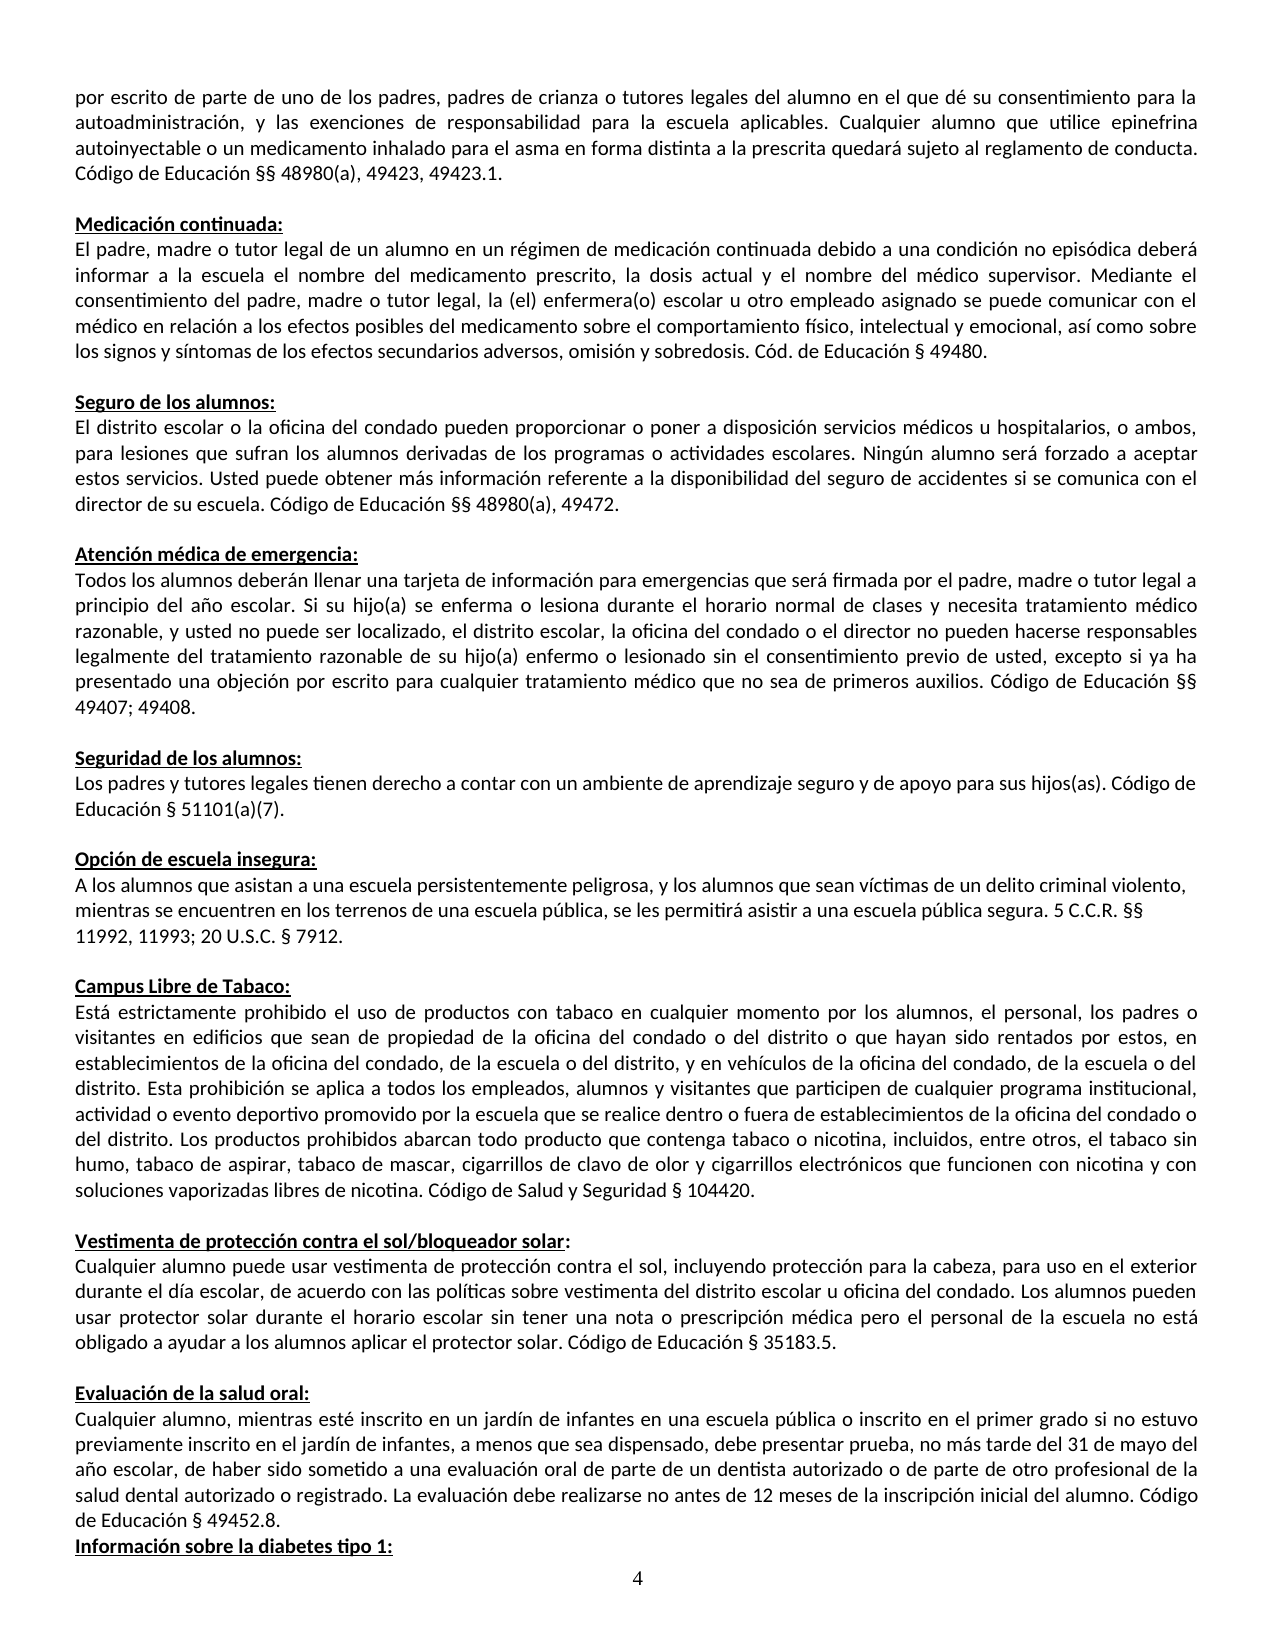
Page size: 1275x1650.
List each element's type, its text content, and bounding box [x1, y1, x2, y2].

text Atención médica de emergencia: [75, 542, 1200, 567]
text Cualquier alumno puede usar vestimenta de protección contra el sol, incluyendo protección para la cabeza, para uso en el exterior durante el día escolar, de acuerdo con las políticas sobre vestimenta del distrito escolar u oficina del condado. Los alumnos pueden usar protector solar durante el horario escolar sin tener una nota o prescripción médica pero el personal de la escuela no está obligado a ayudar a los alumnos aplicar el protector solar. Código de Educación § 35183.5. [75, 1253, 1200, 1355]
text Opción de escuela insegura: [75, 847, 1200, 872]
text Evaluación de la salud oral: [75, 1380, 1200, 1406]
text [75, 84, 1200, 186]
text Está estrictamente prohibido el uso de productos con tabaco en cualquier momento por los alumnos, el personal, los padres o visitantes en edificios que sean de propiedad de la oficina del condado o del distrito o que hayan sido rentados por estos, en establecimientos de la oficina del condado, de la escuela o del distrito, y en vehículos de la oficina del condado, de la escuela o del distrito. Esta prohibición se aplica a todos los empleados, alumnos y visitantes que participen de cualquier programa institucional, actividad o evento deportivo promovido por la escuela que se realice dentro o fuera de establecimientos de la oficina del condado o del distrito. Los productos prohibidos abarcan todo producto que contenga tabaco o nicotina, incluidos, entre otros, el tabaco sin humo, tabaco de aspirar, tabaco de mascar, cigarrillos de clavo de olor y cigarrillos electrónicos que funcionen con nicotina y con soluciones vaporizadas libres de nicotina. Código de Salud y Seguridad § 104420. [75, 999, 1200, 1202]
text A los alumnos que asistan a una escuela persistentemente peligrosa, y los alumnos que sean víctimas de un delito criminal violento, mientras se encuentren en los terrenos de una escuela pública, se les permitirá asistir a una escuela pública segura. 5 C.C.R. §§ 11992, 11993; 20 U.S.C. § 7912. [75, 872, 1200, 948]
text Información sobre la diabetes tipo 1: [75, 1533, 1200, 1558]
text Campus Libre de Tabaco: [75, 974, 1200, 999]
text Cualquier alumno, mientras esté inscrito en un jardín de infantes en una escuela pública o inscrito en el primer grado si no estuvo previamente inscrito en el jardín de infantes, a menos que sea dispensado, debe presentar prueba, no más tarde del 31 de mayo del año escolar, de haber sido sometido a una evaluación oral de parte de un dentista autorizado o de parte de otro profesional de la salud dental autorizado o registrado. La evaluación debe realizarse no antes de 12 meses de la inscripción inicial del alumno. Código de Educación § 49452.8. [75, 1406, 1200, 1533]
text Medicación continuada: [75, 211, 1200, 237]
text Todos los alumnos deberán llenar una tarjeta de información para emergencias que será firmada por el padre, madre o tutor legal a principio del año escolar. Si su hijo(a) se enferma o lesiona durante el horario normal de clases y necesita tratamiento médico razonable, y usted no puede ser localizado, el distrito escolar, la oficina del condado o el director no pueden hacerse responsables legalmente del tratamiento razonable de su hijo(a) enfermo o lesionado sin el consentimiento previo de usted, excepto si ya ha presentado una objeción por escrito para cualquier tratamiento médico que no sea de primeros auxilios. Código de Educación §§ 49407; 49408. [75, 567, 1200, 719]
text Los padres y tutores legales tienen derecho a contar con un ambiente de aprendizaje seguro y de apoyo para sus hijos(as). Código de Educación § 51101(a)(7). [75, 770, 1200, 821]
text Seguridad de los alumnos: [75, 745, 1200, 770]
text Vestimenta de protección contra el sol/bloqueador solar: [75, 1228, 1200, 1253]
text El padre, madre o tutor legal de un alumno en un régimen de medicación continuada debido a una condición no episódica deberá informar a la escuela el nombre del medicamento prescrito, la dosis actual y el nombre del médico supervisor. Mediante el consentimiento del padre, madre o tutor legal, la (el) enfermera(o) escolar u otro empleado asignado se puede comunicar con el médico en relación a los efectos posibles del medicamento sobre el comportamiento físico, intelectual y emocional, así como sobre los signos y síntomas de los efectos secundarios adversos, omisión y sobredosis. Cód. de Educación § 49480. [75, 237, 1200, 364]
text Seguro de los alumnos: [75, 389, 1200, 414]
text El distrito escolar o la oficina del condado pueden proporcionar o poner a disposición servicios médicos u hospitalarios, o ambos, para lesiones que sufran los alumnos derivadas de los programas o actividades escolares. Ningún alumno será forzado a aceptar estos servicios. Usted puede obtener más información referente a la disponibilidad del seguro de accidentes si se comunica con el director de su escuela. Código de Educación §§ 48980(a), 49472. [75, 414, 1200, 516]
